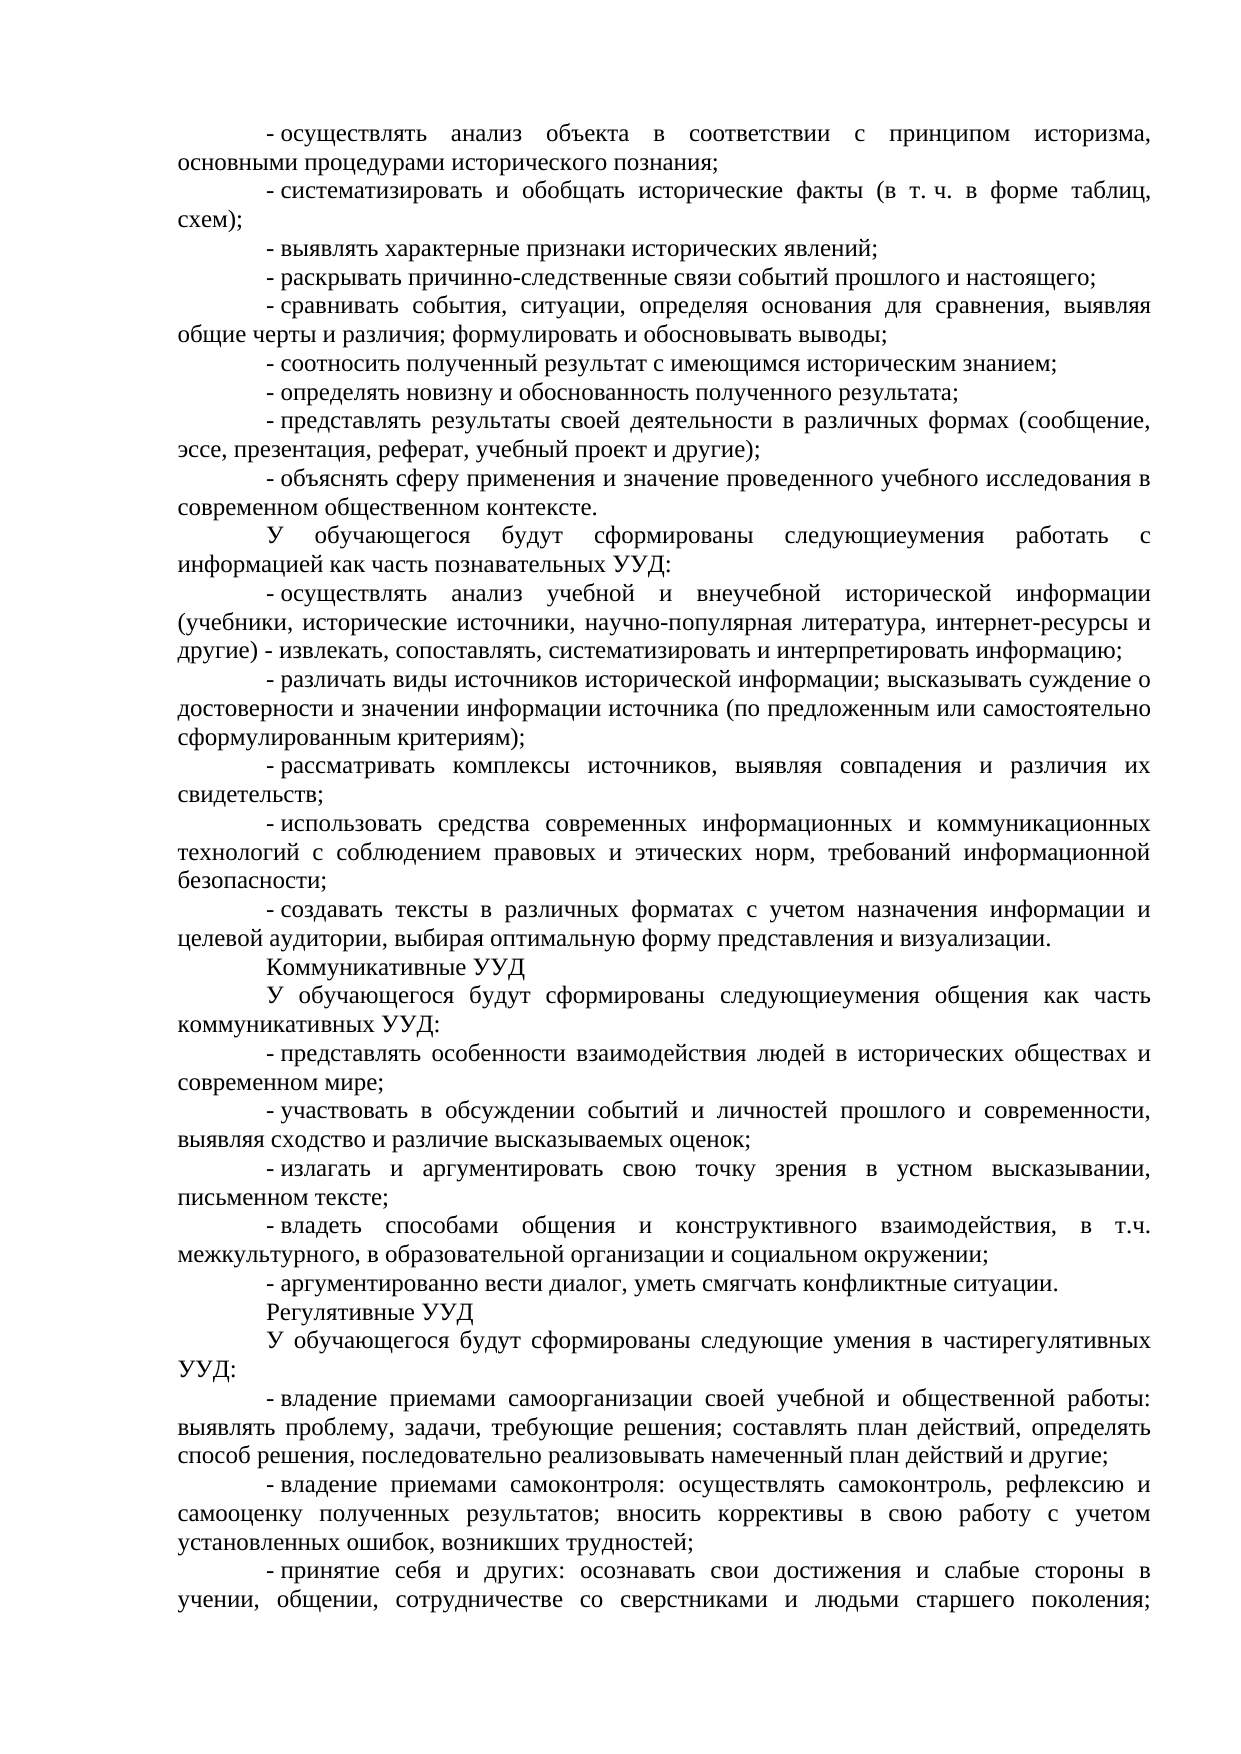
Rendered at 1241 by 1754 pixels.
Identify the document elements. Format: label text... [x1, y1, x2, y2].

text - осуществлять анализ объекта в соответствии с принципом историзма, основными процедурами исторического познания; [177, 118, 1152, 176]
text - различать виды источников исторической информации; высказывать суждение о достоверности и значении информации источника (по предложенным или самостоятельно сформулированным критериям); [177, 664, 1152, 751]
text - раскрывать причинно-следственные связи событий прошлого и настоящего; [177, 262, 1152, 291]
text - сравнивать события, ситуации, определяя основания для сравнения, выявляя общие черты и различия; формулировать и обосновывать выводы; [177, 291, 1152, 348]
text - аргументированно вести диалог, уметь смягчать конфликтные ситуации. [177, 1268, 1152, 1297]
text У обучающегося будут сформированы следующиеумения работать с информацией как часть познавательных УУД: [177, 521, 1152, 578]
text - рассматривать комплексы источников, выявляя совпадения и различия их свидетельств; [177, 751, 1152, 808]
text Регулятивные УУД [177, 1297, 1152, 1326]
text - представлять результаты своей деятельности в различных формах (сообщение, эссе, презентация, реферат, учебный проект и другие); [177, 406, 1152, 463]
text - создавать тексты в различных форматах с учетом назначения информации и целевой аудитории, выбирая оптимальную форму представления и визуализации. [177, 894, 1152, 952]
text - использовать средства современных информационных и коммуникационных технологий с соблюдением правовых и этических норм, требований информационной безопасности; [177, 808, 1152, 894]
text - владение приемами самоорганизации своей учебной и общественной работы: выявлять проблему, задачи, требующие решения; составлять план действий, определять способ решения, последовательно реализовывать намеченный план действий и другие; [177, 1383, 1152, 1469]
text - выявлять характерные признаки исторических явлений; [177, 233, 1152, 262]
text - представлять особенности взаимодействия людей в исторических обществах и современном мире; [177, 1038, 1152, 1096]
text - соотносить полученный результат с имеющимся историческим знанием; [177, 348, 1152, 377]
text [177, 1556, 1152, 1613]
text У обучающегося будут сформированы следующиеумения общения как часть коммуникативных УУД: [177, 981, 1152, 1038]
text - излагать и аргументировать свою точку зрения в устном высказывании, письменном тексте; [177, 1153, 1152, 1211]
text Коммуникативные УУД [177, 952, 1152, 981]
text - систематизировать и обобщать исторические факты (в т. ч. в форме таблиц, схем); [177, 176, 1152, 233]
text - владеть способами общения и конструктивного взаимодействия, в т.ч. межкультурного, в образовательной организации и социальном окружении; [177, 1211, 1152, 1268]
text - владение приемами самоконтроля: осуществлять самоконтроль, рефлексию и самооценку полученных результатов; вносить коррективы в свою работу с учетом установленных ошибок, возникших трудностей; [177, 1469, 1152, 1556]
text - определять новизну и обоснованность полученного результата; [177, 377, 1152, 406]
text - участвовать в обсуждении событий и личностей прошлого и современности, выявляя сходство и различие высказываемых оценок; [177, 1096, 1152, 1153]
text - объяснять сферу применения и значение проведенного учебного исследования в современном общественном контексте. [177, 463, 1152, 521]
text - осуществлять анализ учебной и внеучебной исторической информации (учебники, исторические источники, научно-популярная литература, интернет-ресурсы и другие) - извлекать, сопоставлять, систематизировать и интерпретировать информацию; [177, 578, 1152, 664]
text У обучающегося будут сформированы следующие умения в частирегулятивных УУД: [177, 1326, 1152, 1383]
